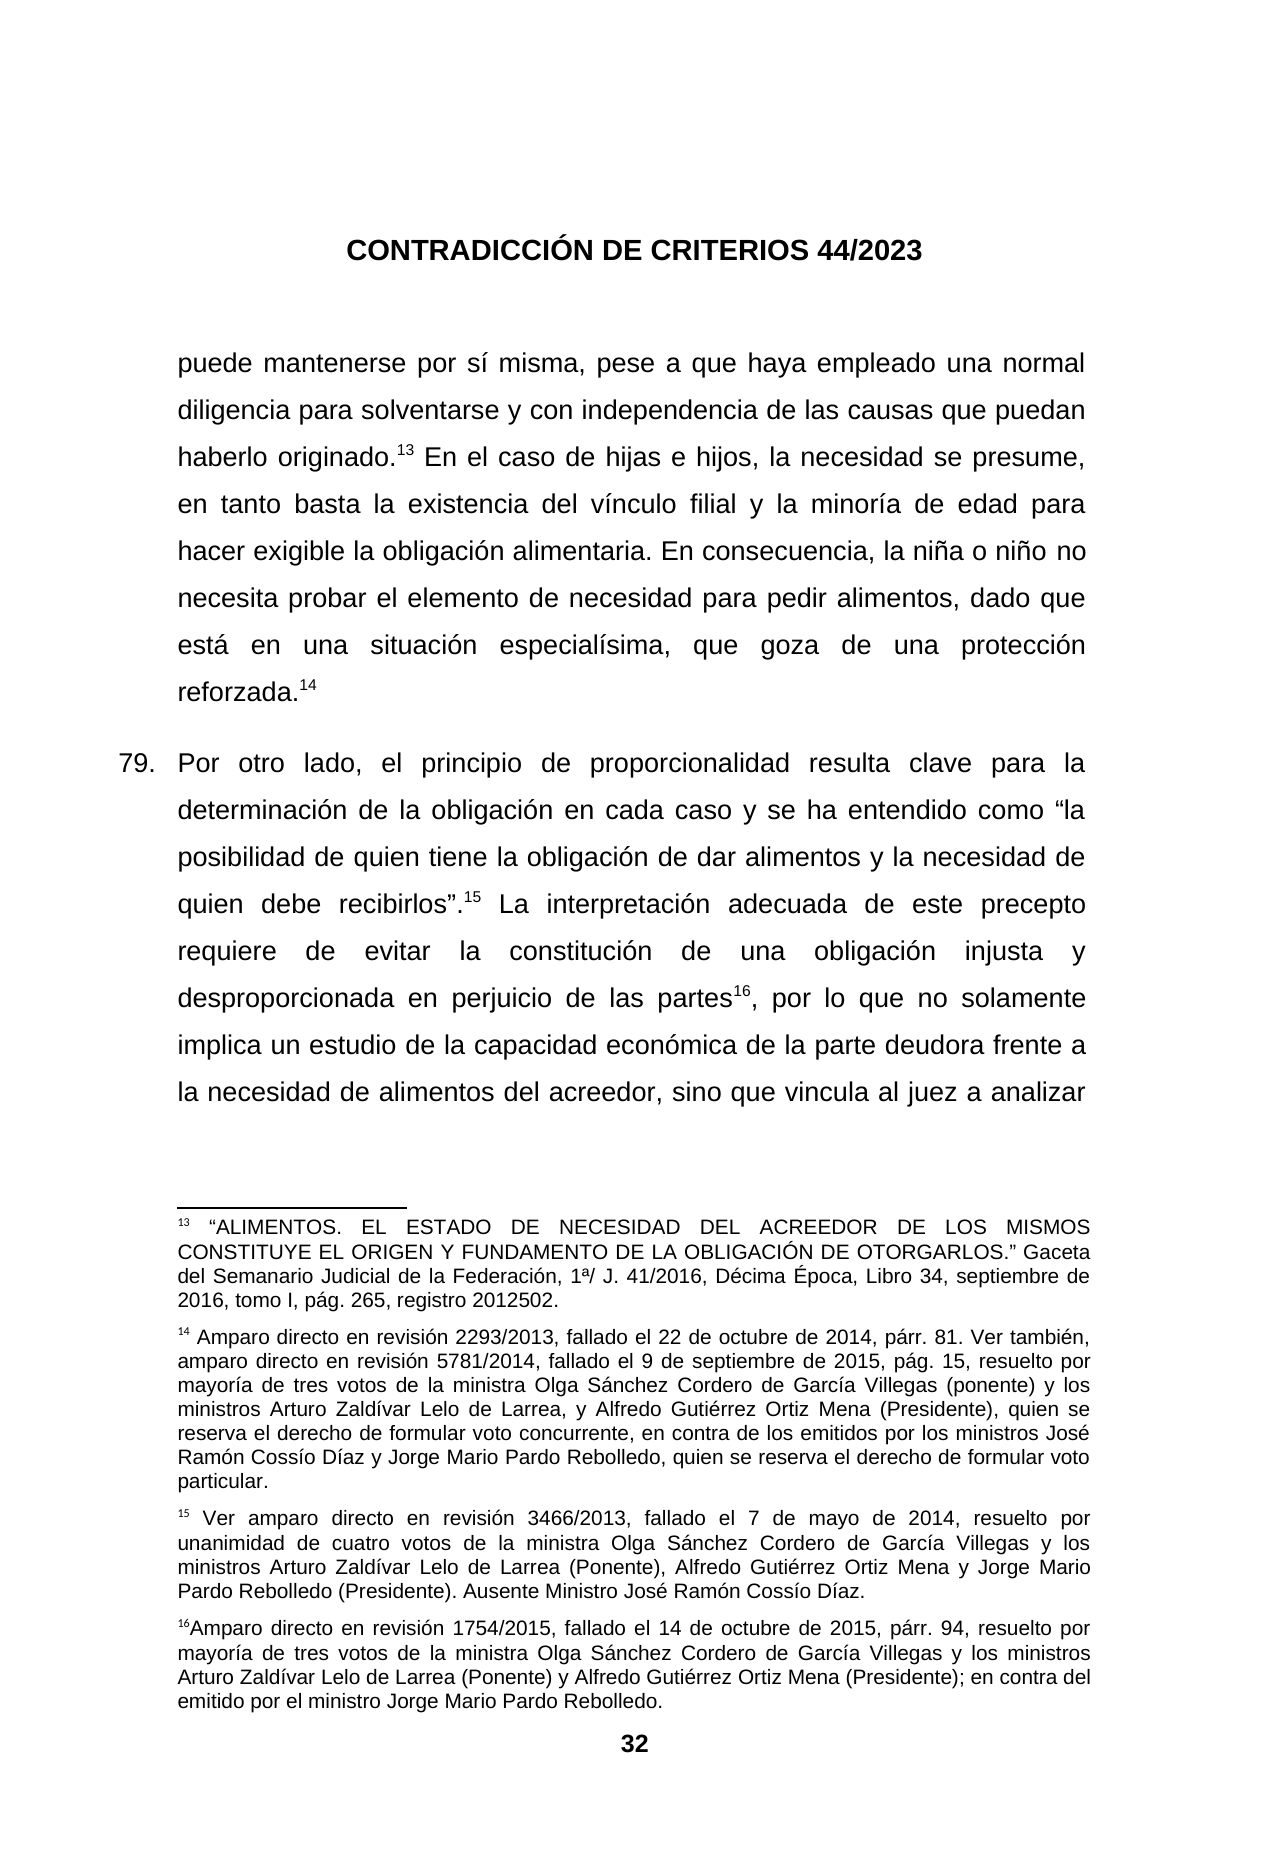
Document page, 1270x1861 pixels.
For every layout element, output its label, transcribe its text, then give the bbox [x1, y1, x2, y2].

list Por otro lado, el principio de proporcionalidad resulta clave para la determinación de la obligación en cada caso y se ha entendido como “la posibilidad de quien tiene la obligación de dar alimentos y la necesidad de quien debe recibirlos”. La interpretación adecuada de este precepto requiere de evitar la constitución de una obligación injusta y desproporcionada en perjuicio de las partes, por lo que no solamente implica un estudio de la capacidad económica de la parte deudora frente a la necesidad de alimentos del acreedor, sino que vincula al juez a analizar otras circunstancias concretas de cada caso para hacer efectivo este principio. [118, 747, 1087, 1107]
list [118, 347, 1087, 707]
